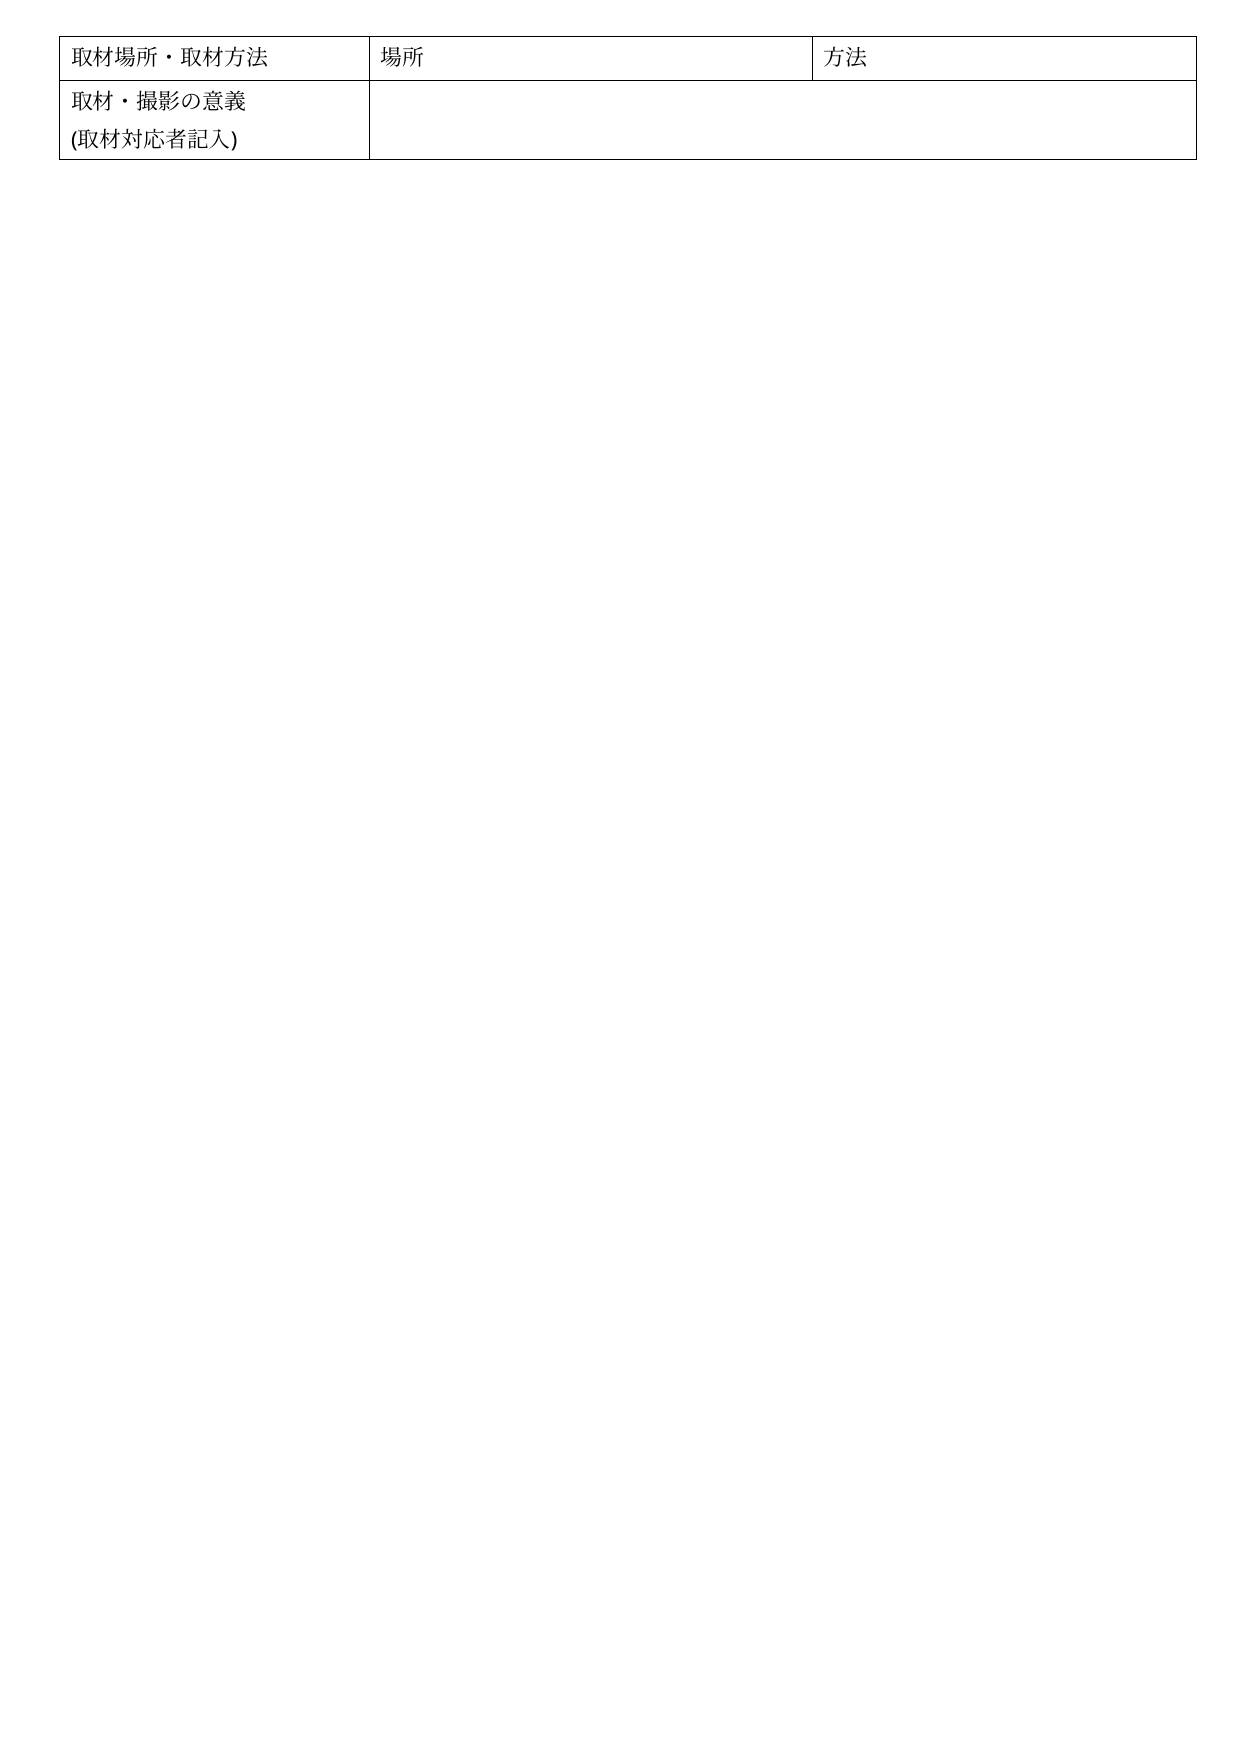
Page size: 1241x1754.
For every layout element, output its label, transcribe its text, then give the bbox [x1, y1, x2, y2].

table_cell 方法 [813, 37, 1196, 80]
table_cell 取材・撮影の意義 (取材対応者記入) [60, 81, 369, 159]
table_cell [370, 81, 1196, 159]
table_cell 場所 [370, 37, 812, 80]
table_cell 取材場所・取材方法 [60, 37, 369, 80]
